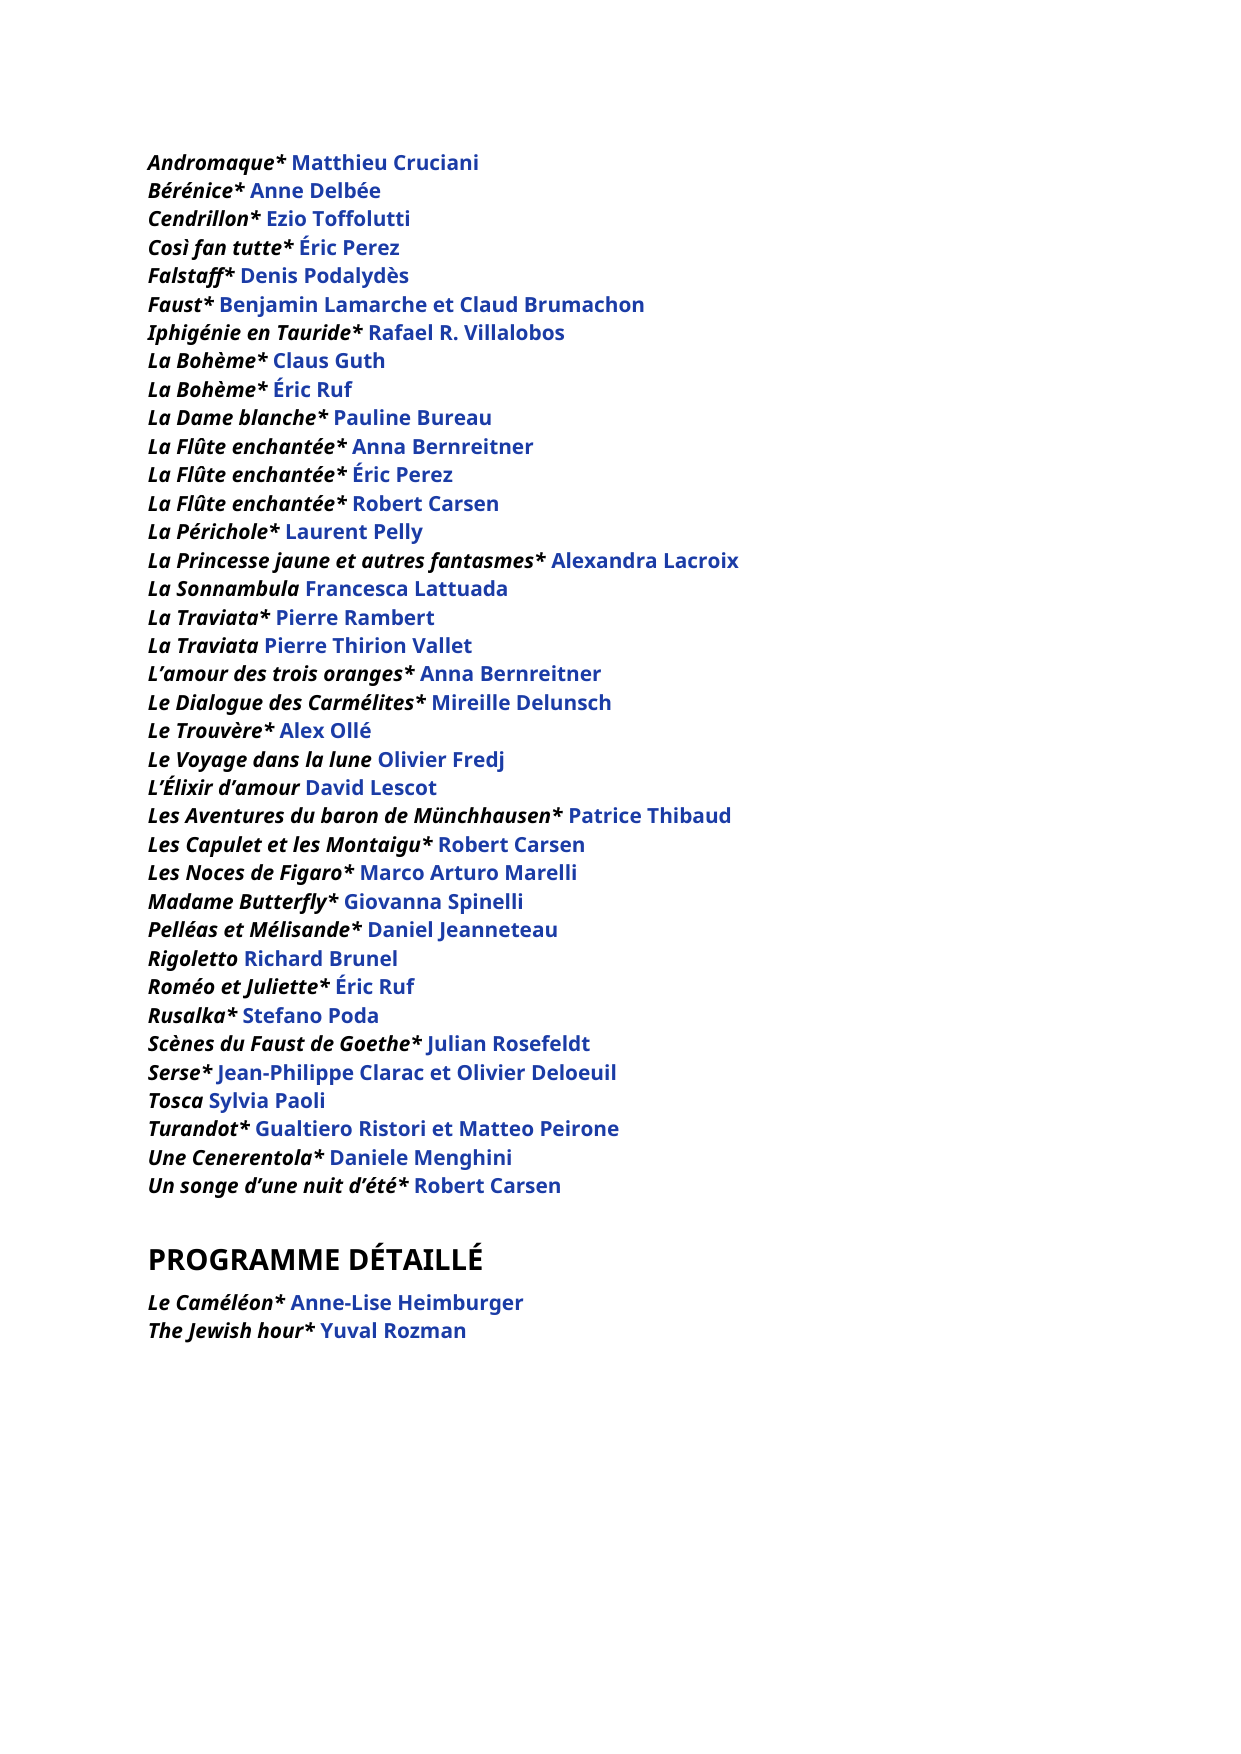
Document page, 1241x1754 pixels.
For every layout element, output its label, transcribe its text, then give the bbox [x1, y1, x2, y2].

text Turandot* Gualtiero Ristori et Matteo Peirone [148, 1114, 1093, 1143]
text Tosca Sylvia Paoli [148, 1086, 1093, 1114]
text Le Caméléon* Anne-Lise Heimburger [148, 1288, 1093, 1316]
text Les Noces de Figaro* Marco Arturo Marelli [148, 858, 1093, 887]
text Scènes du Faust de Goethe* Julian Rosefeldt [148, 1029, 1093, 1058]
text La Flûte enchantée* Éric Perez [148, 460, 1093, 489]
text Così fan tutte* Éric Perez [148, 233, 1093, 261]
text La Dame blanche* Pauline Bureau [148, 403, 1093, 432]
text Rigoletto Richard Brunel [148, 944, 1093, 972]
text La Bohème* Claus Guth [148, 347, 1093, 375]
text La Traviata Pierre Thirion Vallet [148, 631, 1093, 659]
text La Traviata* Pierre Rambert [148, 603, 1093, 631]
text Faust* Benjamin Lamarche et Claud Brumachon [148, 290, 1093, 318]
text Bérénice* Anne Delbée [148, 176, 1093, 204]
text Roméo et Juliette* Éric Ruf [148, 972, 1093, 1001]
text Iphigénie en Tauride* Rafael R. Villalobos [148, 318, 1093, 347]
text Le Dialogue des Carmélites* Mireille Delunsch [148, 688, 1093, 716]
text Le Voyage dans la lune Olivier Fredj [148, 745, 1093, 773]
text La Flûte enchantée* Robert Carsen [148, 489, 1093, 517]
text L’Élixir d’amour David Lescot [148, 773, 1093, 802]
text Serse* Jean-Philippe Clarac et Olivier Deloeuil [148, 1058, 1093, 1086]
text Un songe d’une nuit d’été* Robert Carsen [148, 1171, 1093, 1200]
text Andromaque* Matthieu Cruciani [148, 148, 1093, 176]
text Le Trouvère* Alex Ollé [148, 716, 1093, 745]
text Une Cenerentola* Daniele Menghini [148, 1143, 1093, 1171]
text La Flûte enchantée* Anna Bernreitner [148, 432, 1093, 460]
text Falstaff* Denis Podalydès [148, 261, 1093, 290]
text La Princesse jaune et autres fantasmes* Alexandra Lacroix [148, 546, 1093, 574]
text La Périchole* Laurent Pelly [148, 517, 1093, 546]
text L’amour des trois oranges* Anna Bernreitner [148, 659, 1093, 688]
text La Bohème* Éric Ruf [148, 375, 1093, 403]
text Les Aventures du baron de Münchhausen* Patrice Thibaud [148, 802, 1093, 830]
text Madame Butterfly* Giovanna Spinelli [148, 887, 1093, 915]
subtitle PROGRAMME DÉTAILLÉ [148, 1239, 1093, 1279]
text The Jewish hour* Yuval Rozman [148, 1316, 1093, 1345]
text Rusalka* Stefano Poda [148, 1001, 1093, 1029]
text Cendrillon* Ezio Toffolutti [148, 204, 1093, 233]
text Les Capulet et les Montaigu* Robert Carsen [148, 830, 1093, 858]
text La Sonnambula Francesca Lattuada [148, 574, 1093, 603]
text Pelléas et Mélisande* Daniel Jeanneteau [148, 915, 1093, 944]
